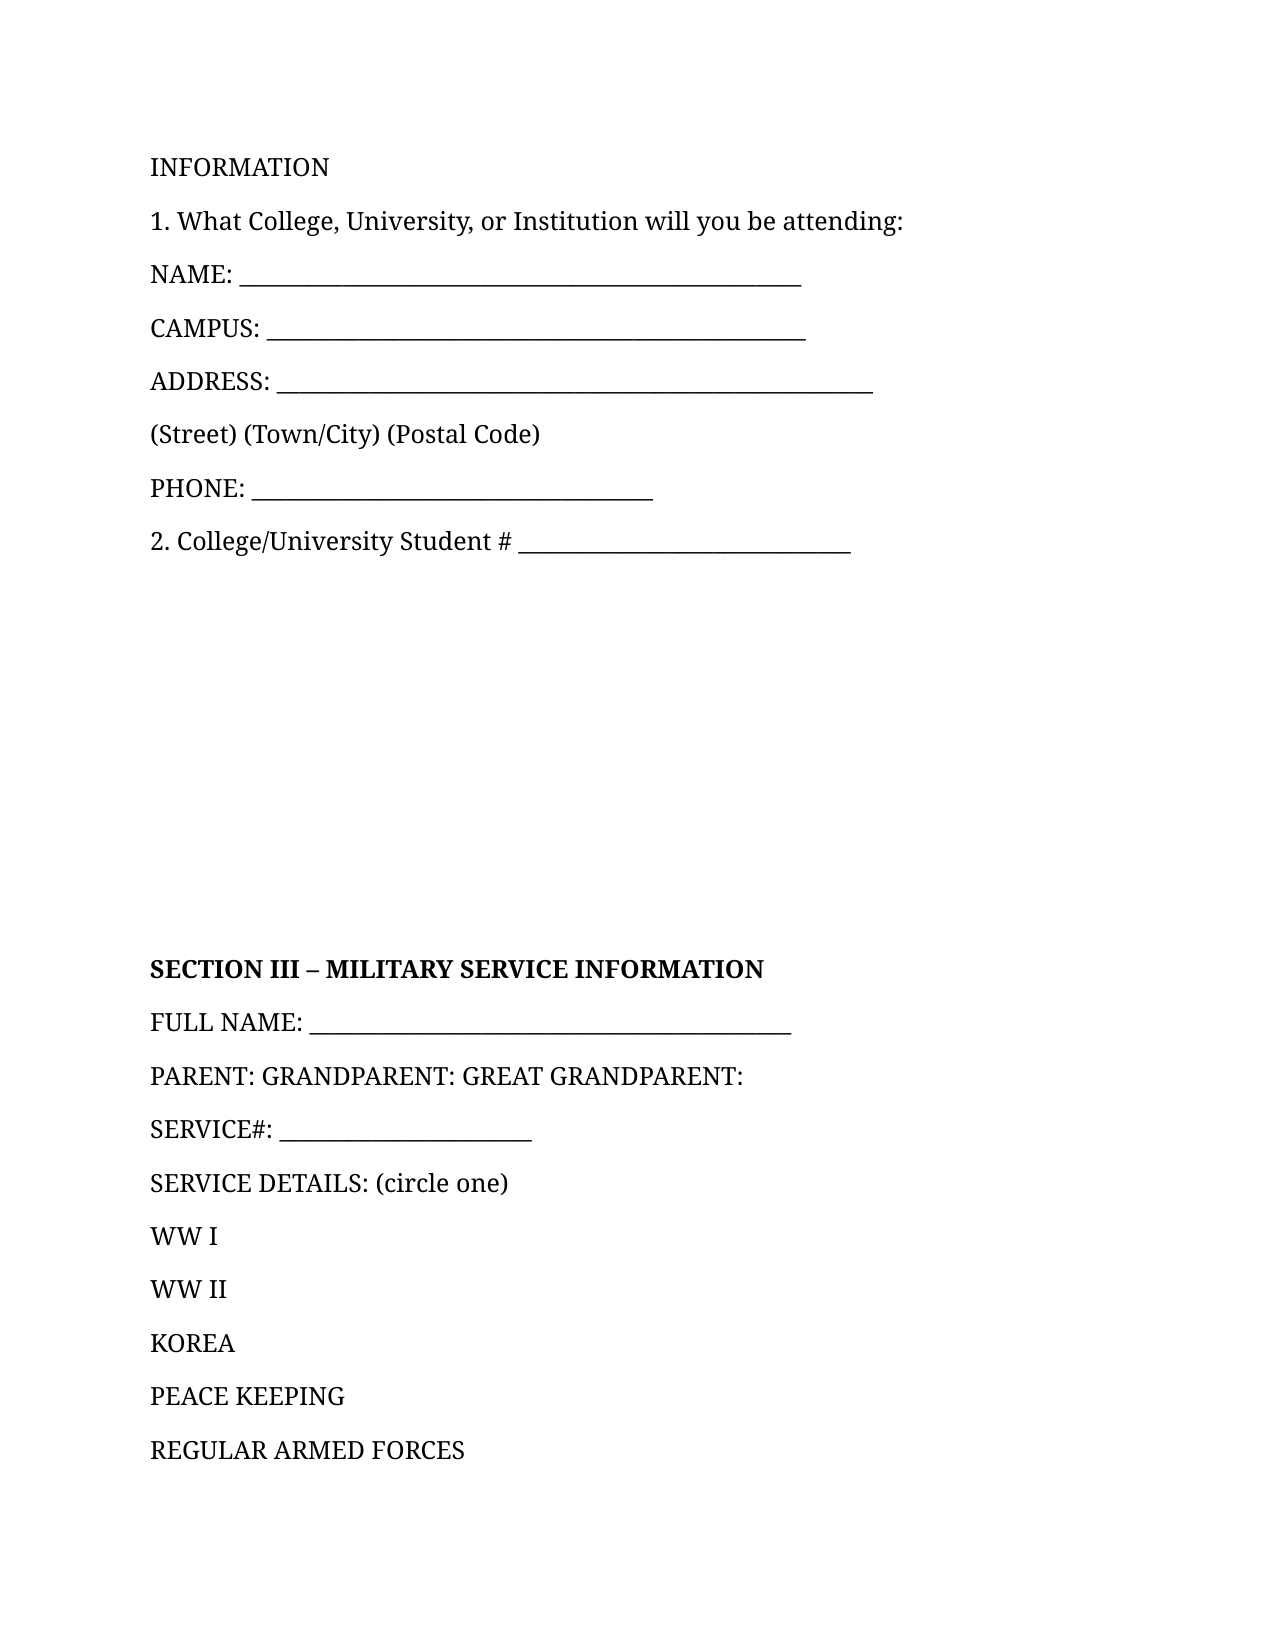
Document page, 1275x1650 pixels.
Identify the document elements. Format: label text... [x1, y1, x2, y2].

text REGULAR ARMED FORCES [150, 1432, 1125, 1467]
text WW II [150, 1272, 1125, 1306]
text ADDRESS: ____________________________________________________ [150, 364, 1125, 398]
text PEACE KEEPING [150, 1379, 1125, 1413]
text WW I [150, 1219, 1125, 1253]
text FULL NAME: __________________________________________ [150, 1005, 1125, 1039]
text INFORMATION [150, 150, 1125, 184]
text 2. College/University Student # _____________________________ [150, 524, 1125, 558]
text SERVICE DETAILS: (circle one) [150, 1165, 1125, 1199]
text SERVICE#: ______________________ [150, 1112, 1125, 1146]
text PHONE: ___________________________________ [150, 471, 1125, 505]
text SECTION III – MILITARY SERVICE INFORMATION [150, 952, 1125, 986]
text 1. What College, University, or Institution will you be attending: [150, 203, 1125, 237]
text KOREA [150, 1326, 1125, 1360]
text CAMPUS: _______________________________________________ [150, 310, 1125, 344]
text PARENT: GRANDPARENT: GREAT GRANDPARENT: [150, 1058, 1125, 1092]
text (Street) (Town/City) (Postal Code) [150, 417, 1125, 451]
text NAME: _________________________________________________ [150, 257, 1125, 291]
